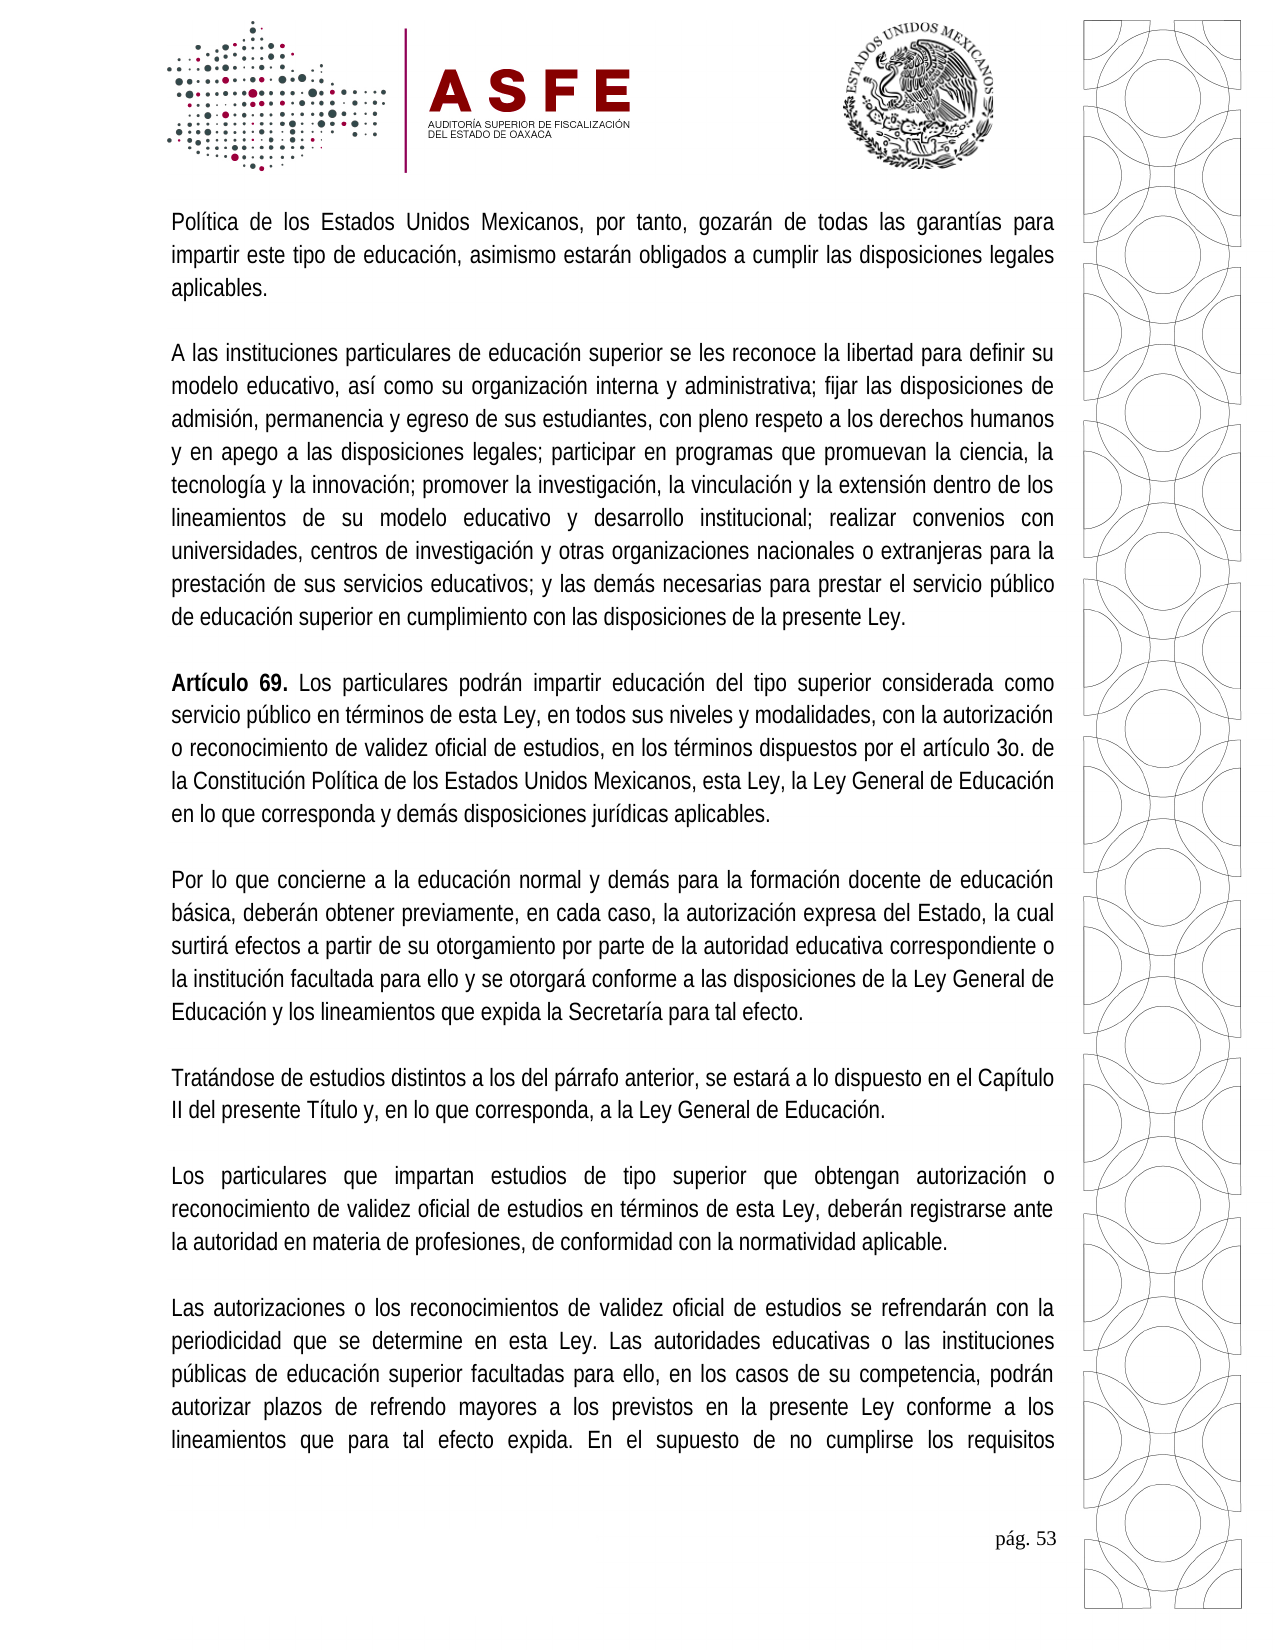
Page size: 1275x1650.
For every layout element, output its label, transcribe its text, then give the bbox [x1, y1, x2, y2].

text A las instituciones particulares de educación superior se les reconoce la libertad para definir su modelo educativo, así como su organización interna y administrativa; fijar las disposiciones de admisión, permanencia y egreso de sus estudiantes, con pleno respeto a los derechos humanos y en apego a las disposiciones legales; participar en programas que promuevan la ciencia, la tecnología y la innovación; promover la investigación, la vinculación y la extensión dentro de los lineamientos de su modelo educativo y desarrollo institucional; realizar convenios con universidades, centros de investigación y otras organizaciones nacionales o extranjeras para la prestación de sus servicios educativos; y las demás necesarias para prestar el servicio público de educación superior en cumplimiento con las disposiciones de la presente Ley. [171, 338, 1056, 630]
text Tratándose de estudios distintos a los del párrafo anterior, se estará a lo dispuesto en el Capítulo II del presente Título y, en lo que corresponda, a la Ley General de Educación. [171, 1063, 1056, 1124]
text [171, 207, 1056, 301]
text Los particulares que impartan estudios de tipo superior que obtengan autorización o reconocimiento de validez oficial de estudios en términos de esta Ley, deberán registrarse ante la autoridad en materia de profesiones, de conformidad con la normatividad aplicable. [171, 1161, 1056, 1256]
text Artículo 69. Los particulares podrán impartir educación del tipo superior considerada como servicio público en términos de esta Ley, en todos sus niveles y modalidades, con la autorización o reconocimiento de validez oficial de estudios, en los términos dispuestos por el artículo 3o. de la Constitución Política de los Estados Unidos Mexicanos, esta Ley, la Ley General de Educación en lo que corresponda y demás disposiciones jurídicas aplicables. [171, 668, 1056, 828]
picture [167, 20, 1275, 1650]
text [171, 1293, 1056, 1453]
text Por lo que concierne a la educación normal y demás para la formación docente de educación básica, deberán obtener previamente, en cada caso, la autorización expresa del Estado, la cual surtirá efectos a partir de su otorgamiento por parte de la autoridad educativa correspondiente o la institución facultada para ello y se otorgará conforme a las disposiciones de la Ley General de Educación y los lineamientos que expida la Secretaría para tal efecto. [171, 865, 1056, 1025]
